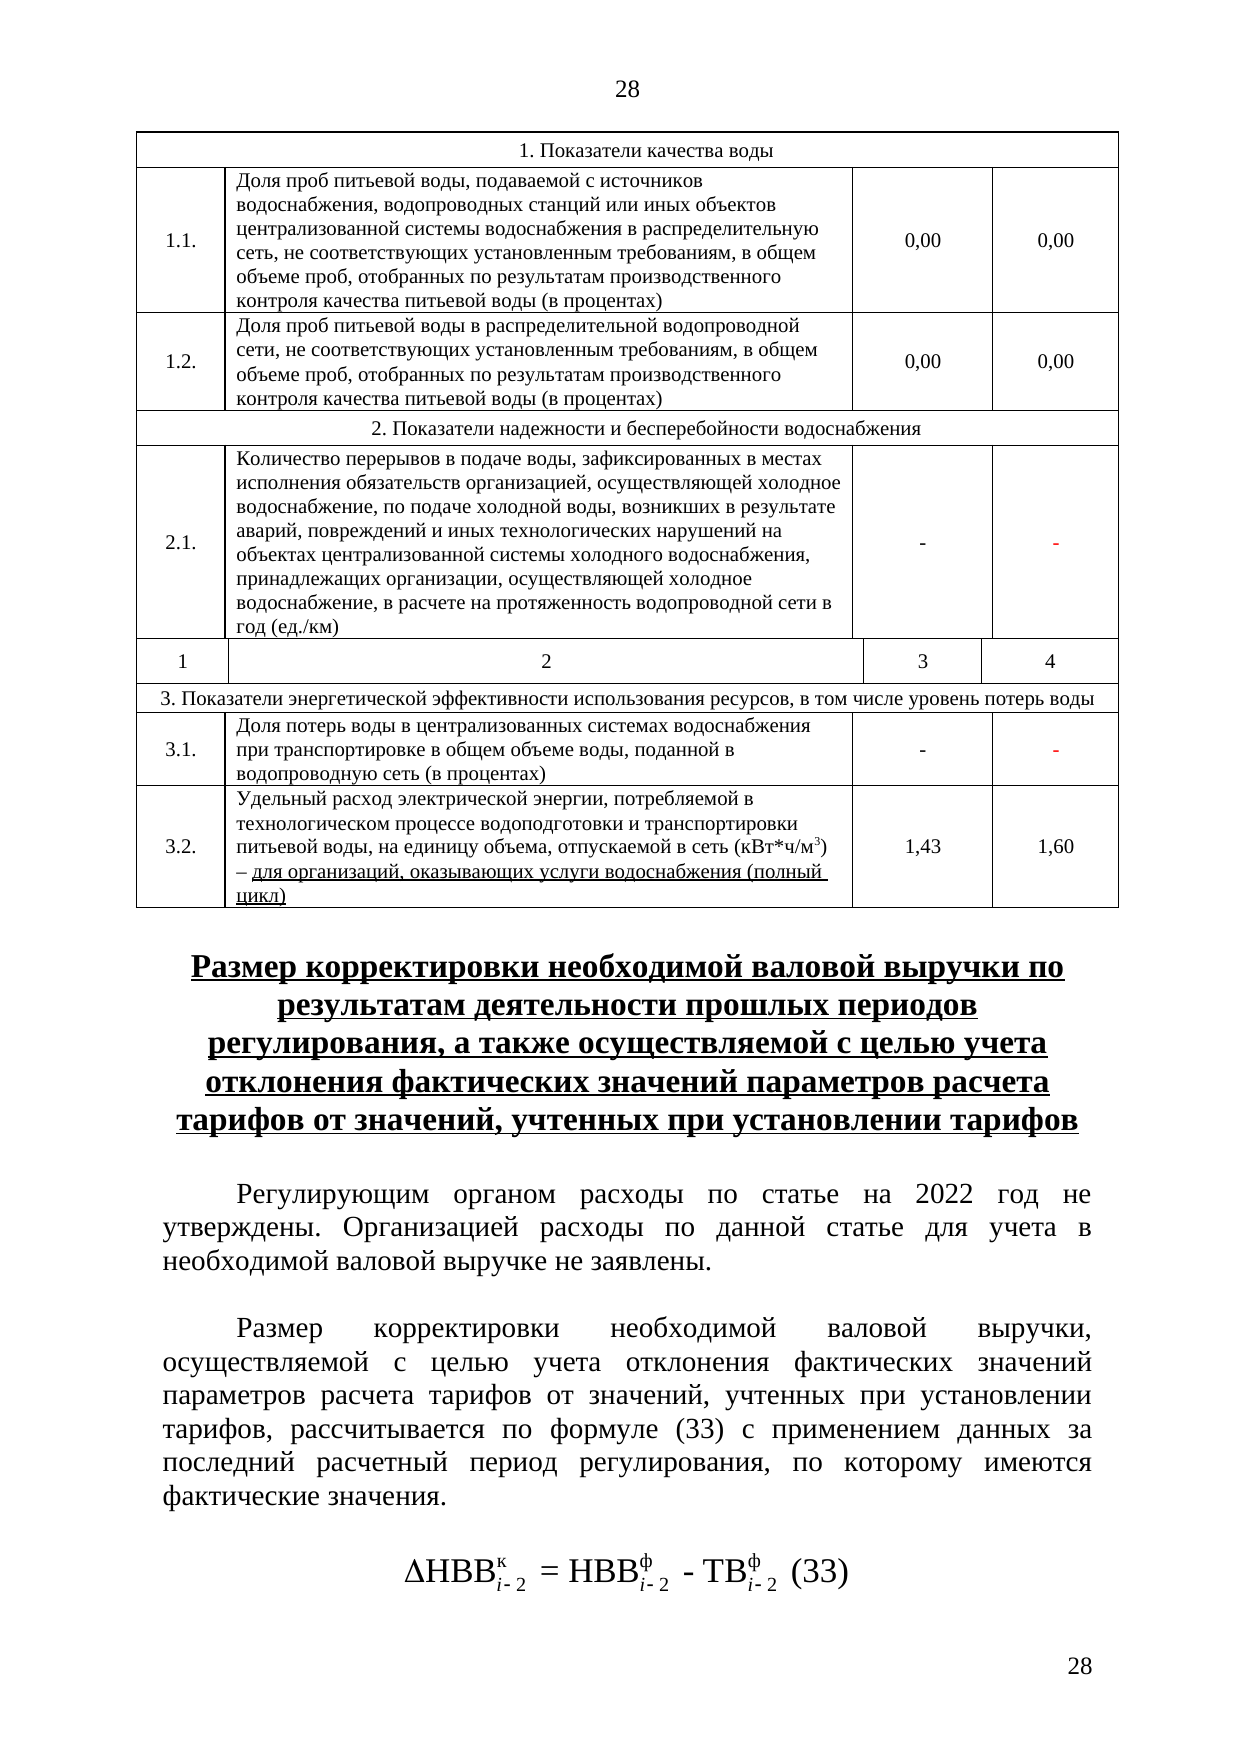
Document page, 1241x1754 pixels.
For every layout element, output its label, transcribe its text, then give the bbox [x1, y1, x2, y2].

table_cell 2 [229, 639, 863, 683]
table_cell Количество перерывов в подаче воды, зафиксированных в местах исполнения обязательств организацией, осуществляющей холодное водоснабжение, по подаче холодной воды, возникших в результате аварий, повреждений и иных технологических нарушений на объектах централизованной системы холодного водоснабжения, принадлежащих организации, осуществляющей холодное водоснабжение, в расчете на протяженность водопроводной сети в год (ед./км) [226, 446, 852, 638]
table_cell - [993, 446, 1118, 638]
table_cell - [853, 446, 992, 638]
table_cell 1,60 [993, 786, 1118, 907]
table_cell Доля проб питьевой воды в распределительной водопроводной сети, не соответствующих установленным требованиям, в общем объеме проб, отобранных по результатам производственного контроля качества питьевой воды (в процентах) [226, 313, 852, 409]
table_cell - [853, 713, 992, 785]
table_cell Удельный расход электрической энергии, потребляемой в технологическом процессе водоподготовки и транспортировки питьевой воды, на единицу объема, отпускаемой в сеть (кВт*ч/м3) – для организаций, оказывающих услуги водоснабжения (полный цикл) [226, 786, 852, 907]
table_cell 1,43 [853, 786, 992, 907]
table_cell 1.1. [137, 168, 224, 312]
table_cell 1.2. [137, 313, 224, 409]
table_cell 4 [982, 639, 1118, 683]
table_cell 1. Показатели качества воды [137, 133, 1118, 167]
text Размер корректировки необходимой валовой выручки по результатам деятельности прошлых периодов регулирования, а также осуществляемой с целью учета отклонения фактических значений параметров расчета тарифов от значений, учтенных при установлении тарифов [162, 946, 1092, 1138]
text Размер корректировки необходимой валовой выручки, осуществляемой с целью учета отклонения фактических значений параметров расчета тарифов от значений, учтенных при установлении тарифов, рассчитывается по формуле (33) с применением данных за последний расчетный период регулирования, по которому имеются фактические значения. [162, 1310, 1092, 1511]
table_cell 0,00 [993, 313, 1118, 409]
table_cell - [993, 713, 1118, 785]
table_cell Доля проб питьевой воды, подаваемой с источников водоснабжения, водопроводных станций или иных объектов централизованной системы водоснабжения в распределительную сеть, не соответствующих установленным требованиям, в общем объеме проб, отобранных по результатам производственного контроля качества питьевой воды (в процентах) [226, 168, 852, 312]
table_cell 3.2. [137, 786, 224, 907]
table_cell 0,00 [993, 168, 1118, 312]
table_cell 3 [864, 639, 981, 683]
table_cell 3. Показатели энергетической эффективности использования ресурсов, в том числе уровень потерь воды [137, 684, 1118, 712]
table_cell 3.1. [137, 713, 224, 785]
table_cell 0,00 [853, 168, 992, 312]
table_cell 1 [137, 639, 228, 683]
table_cell 0,00 [853, 313, 992, 409]
table_cell 2. Показатели надежности и бесперебойности водоснабжения [137, 411, 1118, 444]
text Регулирующим органом расходы по статье на 2022 год не утверждены. Организацией расходы по данной статье для учета в необходимой валовой выручке не заявлены. [162, 1176, 1092, 1277]
table_cell 2.1. [137, 446, 224, 638]
table_cell Доля потерь воды в централизованных системах водоснабжения при транспортировке в общем объеме воды, поданной в водопроводную сеть (в процентах) [226, 713, 852, 785]
